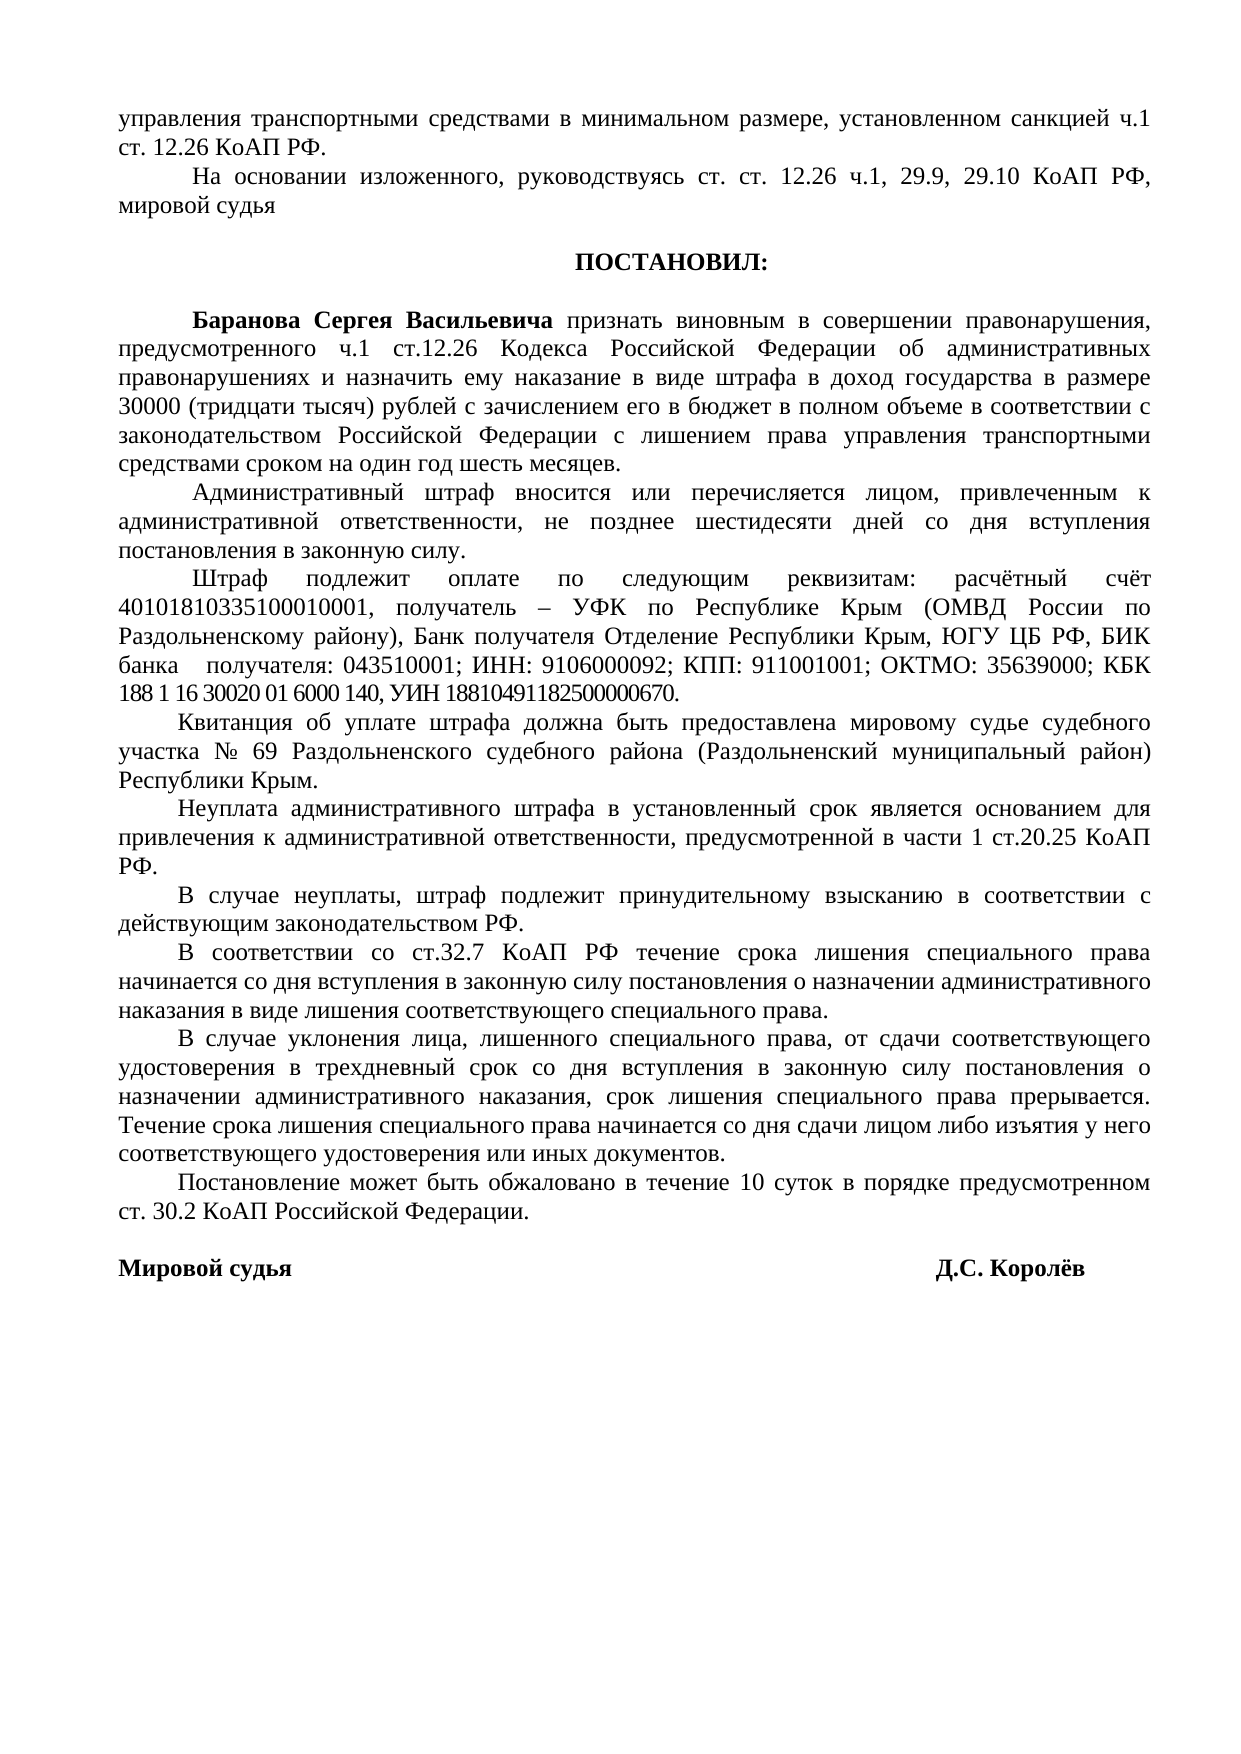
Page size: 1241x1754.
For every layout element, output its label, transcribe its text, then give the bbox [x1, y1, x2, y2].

text На основании изложенного, руководствуясь ст. ст. 12.26 ч.1, 29.9, 29.10 КоАП РФ, мировой судья [118, 161, 1152, 218]
text Постановление может быть обжаловано в течение 10 суток в порядке предусмотренном ст. 30.2 КоАП Российской Федерации. [118, 1167, 1152, 1225]
text Административный штраф вносится или перечисляется лицом, привлеченным к административной ответственности, не позднее шестидесяти дней со дня вступления постановления в законную силу. [118, 477, 1152, 563]
text ПОСТАНОВИЛ: [118, 247, 1152, 276]
text Баранова Сергея Васильевича признать виновным в совершении правонарушения, предусмотренного ч.1 ст.12.26 Кодекса Российской Федерации об административных правонарушениях и назначить ему наказание в виде штрафа в доход государства в размере 30000 (тридцати тысяч) рублей с зачислением его в бюджет в полном объеме в соответствии с законодательством Российской Федерации с лишением права управления транспортными средствами сроком на один год шесть месяцев. [118, 305, 1152, 477]
text Квитанция об уплате штрафа должна быть предоставлена мировому судье судебного участка № 69 Раздольненского судебного района (Раздольненский муниципальный район) Республики Крым. [118, 707, 1152, 793]
text В случае неуплаты, штраф подлежит принудительному взысканию в соответствии с действующим законодательством РФ. [118, 880, 1152, 937]
text В соответствии со ст.32.7 КоАП РФ течение срока лишения специального права начинается со дня вступления в законную силу постановления о назначении административного наказания в виде лишения соответствующего специального права. [118, 937, 1152, 1023]
text Неуплата административного штрафа в установленный срок является основанием для привлечения к административной ответственности, предусмотренной в части 1 ст.20.25 КоАП РФ. [118, 793, 1152, 880]
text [118, 103, 1152, 161]
text Мировой судья Д.С. Королёв [118, 1253, 1152, 1282]
text В случае уклонения лица, лишенного специального права, от сдачи соответствующего удостоверения в трехдневный срок со дня вступления в законную силу постановления о назначении административного наказания, срок лишения специального права прерывается. Течение срока лишения специального права начинается со дня сдачи лицом либо изъятия у него соответствующего удостоверения или иных документов. [118, 1023, 1152, 1167]
text Штраф подлежит оплате по следующим реквизитам: расчётный счёт 40101810335100010001, получатель – УФК по Республике Крым (ОМВД России по Раздольненскому району), Банк получателя Отделение Республики Крым, ЮГУ ЦБ РФ, БИК банка получателя: 043510001; ИНН: 9106000092; КПП: 911001001; ОКТМО: 35639000; КБК 188 1 16 30020 01 6000 140, УИН 18810491182500000670. [118, 563, 1152, 707]
